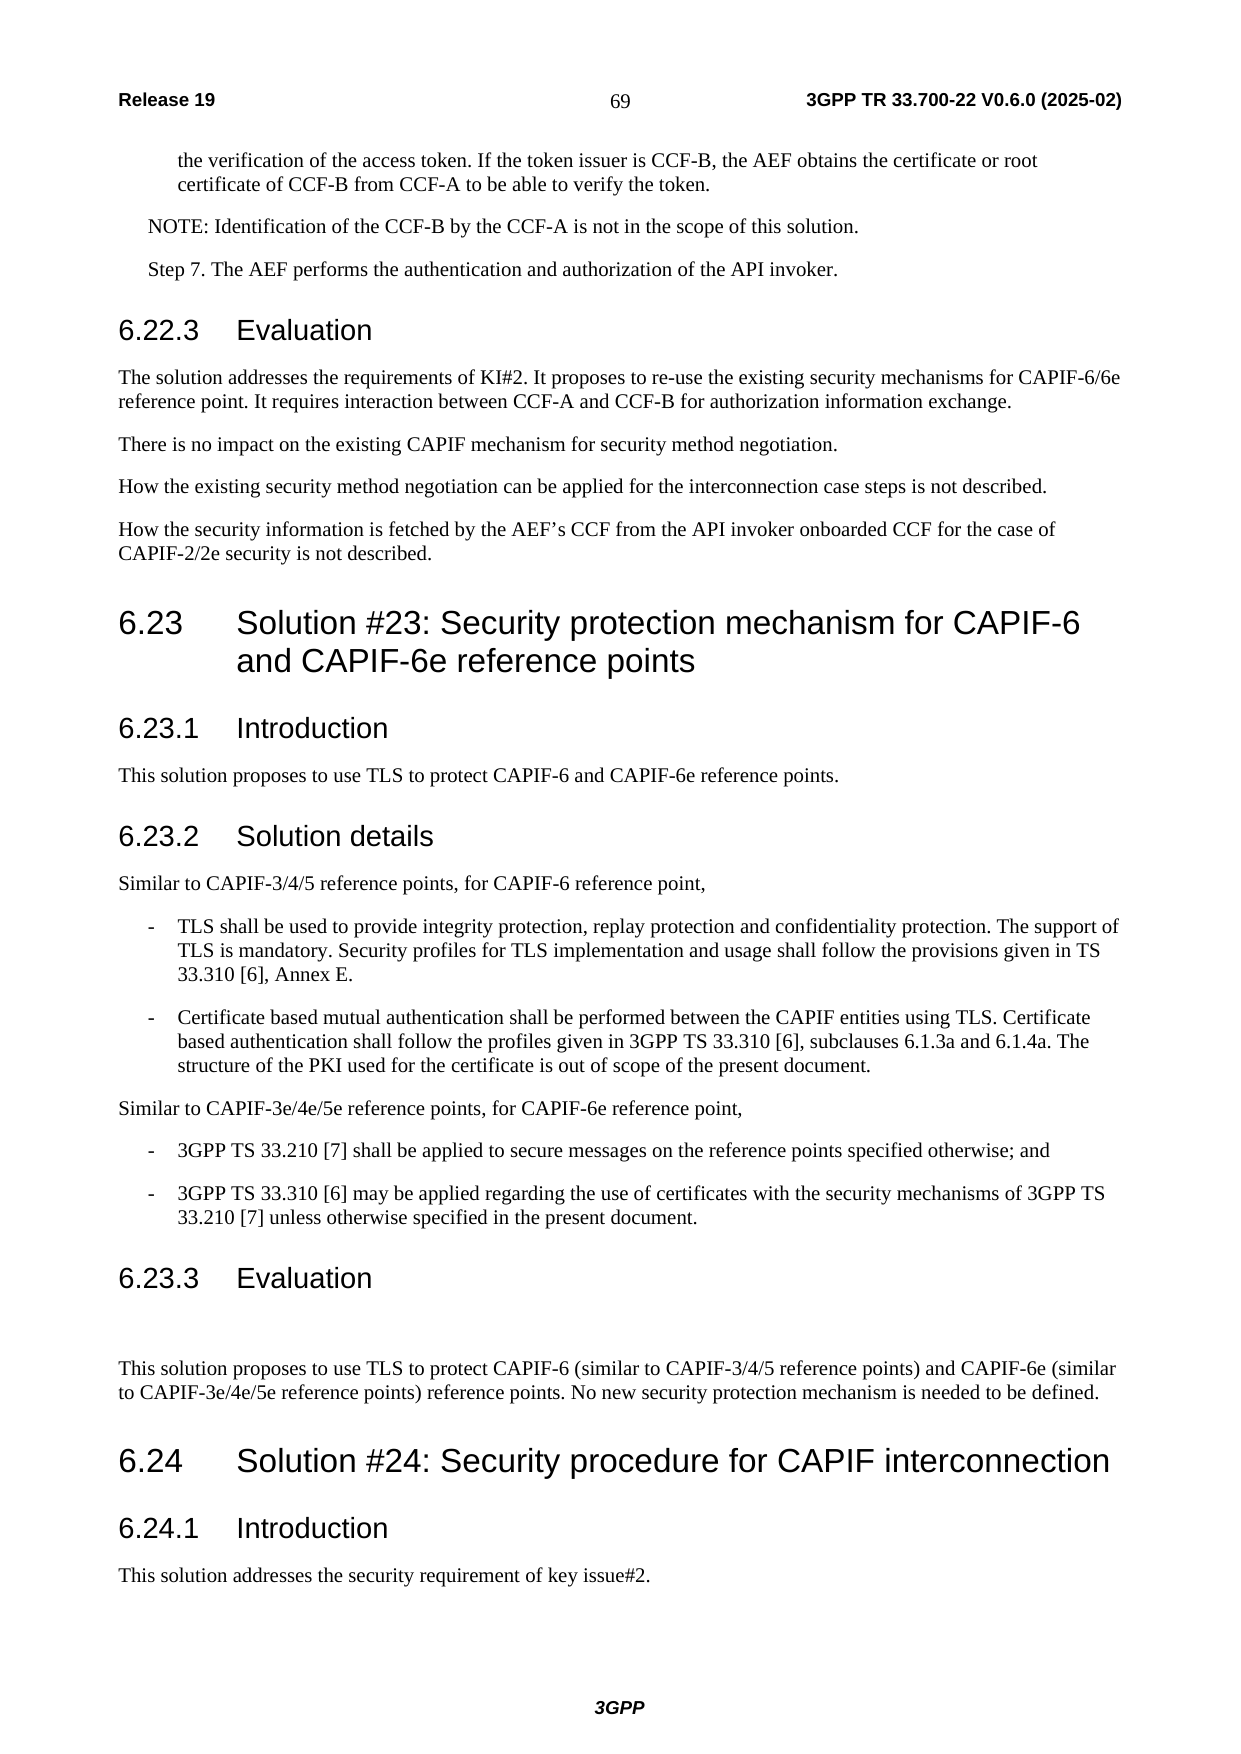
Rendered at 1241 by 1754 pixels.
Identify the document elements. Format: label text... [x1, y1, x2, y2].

subtitle 6.24.1 Introduction [118, 1511, 1122, 1544]
subtitle 6.24 Solution #24: Security procedure for CAPIF interconnection [118, 1441, 1122, 1480]
text This solution addresses the security requirement of key issue#2. [118, 1563, 1122, 1587]
subtitle 6.23.1 Introduction [118, 711, 1122, 744]
text There is no impact on the existing CAPIF mechanism for security method negotiation. [118, 432, 1122, 456]
text - TS 33.310 [6] may be applied regarding the use of certificates with the security mechanisms of TS 33.210 [7] unless otherwise specified in the present document. [148, 1181, 1122, 1229]
text This solution proposes to use TLS to protect CAPIF-6 (similar to CAPIF-3/4/5 reference points) and CAPIF-6e (similar to CAPIF-3e/4e/5e reference points) reference points. No new security protection mechanism is needed to be defined. [118, 1356, 1122, 1404]
subtitle 6.23.2 Solution details [118, 819, 1122, 852]
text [148, 147, 1122, 196]
text Step 7. The AEF performs the authentication and authorization of the API invoker. [148, 257, 1122, 281]
text Similar to CAPIF-3e/4e/5e reference points, for CAPIF-6e reference point, [118, 1096, 1122, 1120]
subtitle 6.22.3 Evaluation [118, 312, 1122, 346]
text - Certificate based mutual authentication shall be performed between the CAPIF entities using TLS. Certificate based authentication shall follow the profiles given in TS 33.310 [6], subclauses 6.1.3a and 6.1.4a. The structure of the PKI used for the certificate is out of scope of the present document. [148, 1005, 1122, 1077]
text How the existing security method negotiation can be applied for the interconnection case steps is not described. [118, 474, 1122, 498]
text How the security information is fetched by the AEF’s CCF from the API invoker onboarded CCF for the case of CAPIF-2/2e security is not described. [118, 517, 1122, 565]
text Similar to CAPIF-3/4/5 reference points, for CAPIF-6 reference point, [118, 871, 1122, 895]
text The solution addresses the requirements of KI#2. It proposes to re-use the existing security mechanisms for CAPIF-6/6e reference point. It requires interaction between CCF-A and CCF-B for authorization information exchange. [118, 365, 1122, 413]
text - TLS shall be used to provide integrity protection, replay protection and confidentiality protection. The support of TLS is mandatory. Security profiles for TLS implementation and usage shall follow the provisions given in TS 33.310 [6], Annex E. [148, 914, 1122, 986]
subtitle 6.23 Solution #23: Security protection mechanism for CAPIF-6 and CAPIF-6e reference points [118, 603, 1122, 680]
text - TS 33.210 [7] shall be applied to secure messages on the reference points specified otherwise; and [148, 1138, 1122, 1162]
text This solution proposes to use TLS to protect CAPIF-6 and CAPIF-6e reference points. [118, 763, 1122, 787]
subtitle 6.23.3 Evaluation [118, 1261, 1122, 1294]
text NOTE: Identification of the CCF-B by the CCF-A is not in the scope of this solution. [148, 214, 1122, 238]
